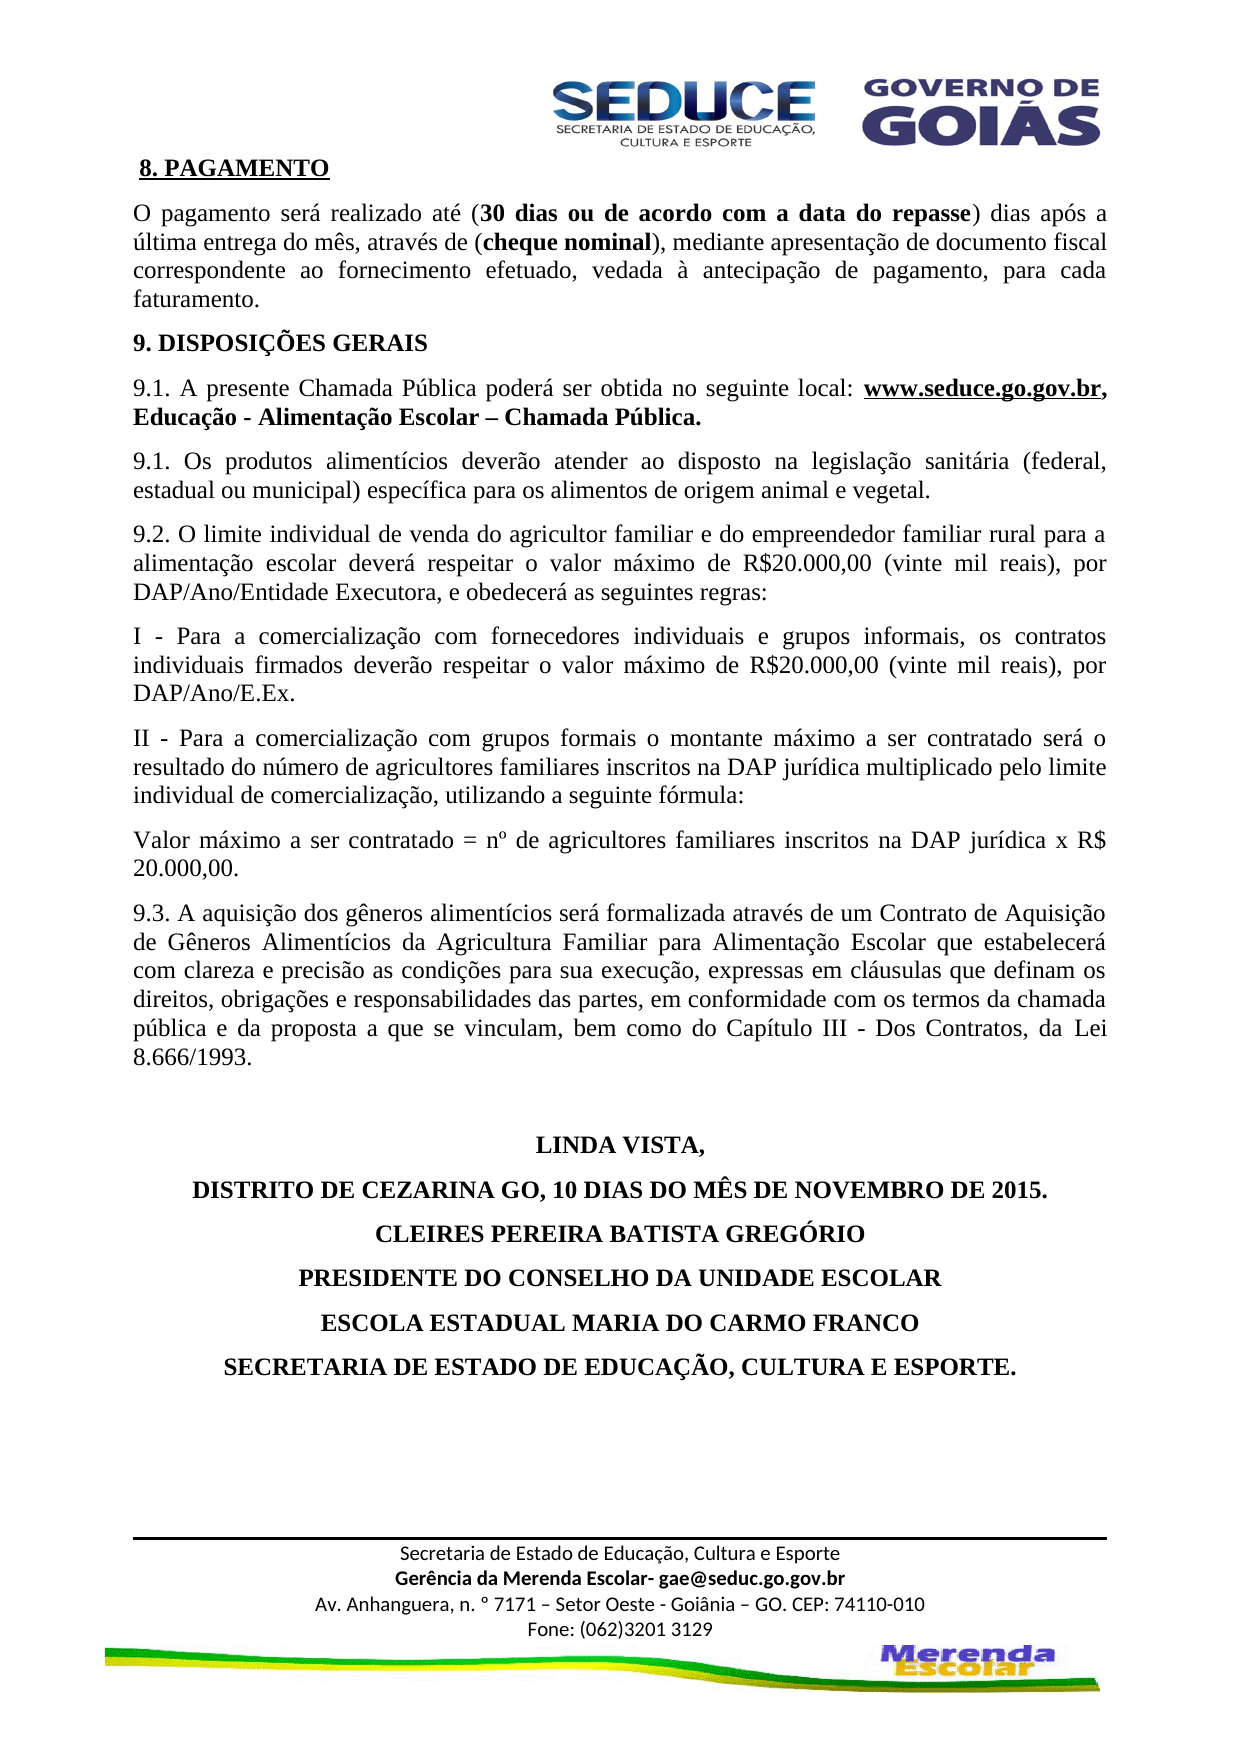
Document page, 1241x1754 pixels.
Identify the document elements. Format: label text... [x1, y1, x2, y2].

text SECRETARIA DE ESTADO DE EDUCAÇÃO, CULTURA E ESPORTE. [133, 1352, 1107, 1381]
text ESCOLA ESTADUAL MARIA DO CARMO FRANCO [133, 1308, 1107, 1337]
text 8. PAGAMENTO [133, 153, 1107, 182]
text 9.3. A aquisição dos gêneros alimentícios será formalizada através de um Contrato de Aquisição de Gêneros Alimentícios da Agricultura Familiar para Alimentação Escolar que estabelecerá com clareza e precisão as condições para sua execução, expressas em cláusulas que definam os direitos, obrigações e responsabilidades das partes, em conformidade com os termos da chamada pública e da proposta a que se vinculam, bem como do Capítulo III - Dos Contratos, da Lei 8.666/1993. [133, 898, 1107, 1070]
text 9.1. A presente Chamada Pública poderá ser obtida no seguinte local: www.seduce.go.gov.br, Educação - Alimentação Escolar – Chamada Pública. [133, 373, 1107, 430]
text DISTRITO DE CEZARINA GO, 10 DIAS DO MÊS DE NOVEMBRO DE 2015. [133, 1175, 1107, 1203]
text O pagamento será realizado até (30 dias ou de acordo com a data do repasse) dias após a última entrega do mês, através de (cheque nominal), mediante apresentação de documento fiscal correspondente ao fornecimento efetuado, vedada à antecipação de pagamento, para cada faturamento. [133, 198, 1107, 313]
text 9.2. O limite individual de venda do agricultor familiar e do empreendedor familiar rural para a alimentação escolar deverá respeitar o valor máximo de R$20.000,00 (vinte mil reais), por DAP/Ano/Entidade Executora, e obedecerá as seguintes regras: [133, 519, 1107, 605]
text 9. DISPOSIÇÕES GERAIS [133, 328, 1107, 357]
text LINDA VISTA, [133, 1130, 1107, 1159]
text 9.1. Os produtos alimentícios deverão atender ao disposto na legislação sanitária (federal, estadual ou municipal) específica para os alimentos de origem animal e vegetal. [133, 446, 1107, 503]
text CLEIRES PEREIRA BATISTA GREGÓRIO [133, 1219, 1107, 1248]
text Valor máximo a ser contratado = nº de agricultores familiares inscritos na DAP jurídica x R$ 20.000,00. [133, 825, 1107, 882]
text I - Para a comercialização com fornecedores individuais e grupos informais, os contratos individuais firmados deverão respeitar o valor máximo de R$20.000,00 (vinte mil reais), por DAP/Ano/E.Ex. [133, 621, 1107, 707]
text II - Para a comercialização com grupos formais o montante máximo a ser contratado será o resultado do número de agricultores familiares inscritos na DAP jurídica multiplicado pelo limite individual de comercialização, utilizando a seguinte fórmula: [133, 723, 1107, 809]
text PRESIDENTE DO CONSELHO DA UNIDADE ESCOLAR [133, 1263, 1107, 1292]
picture [552, 73, 1108, 154]
